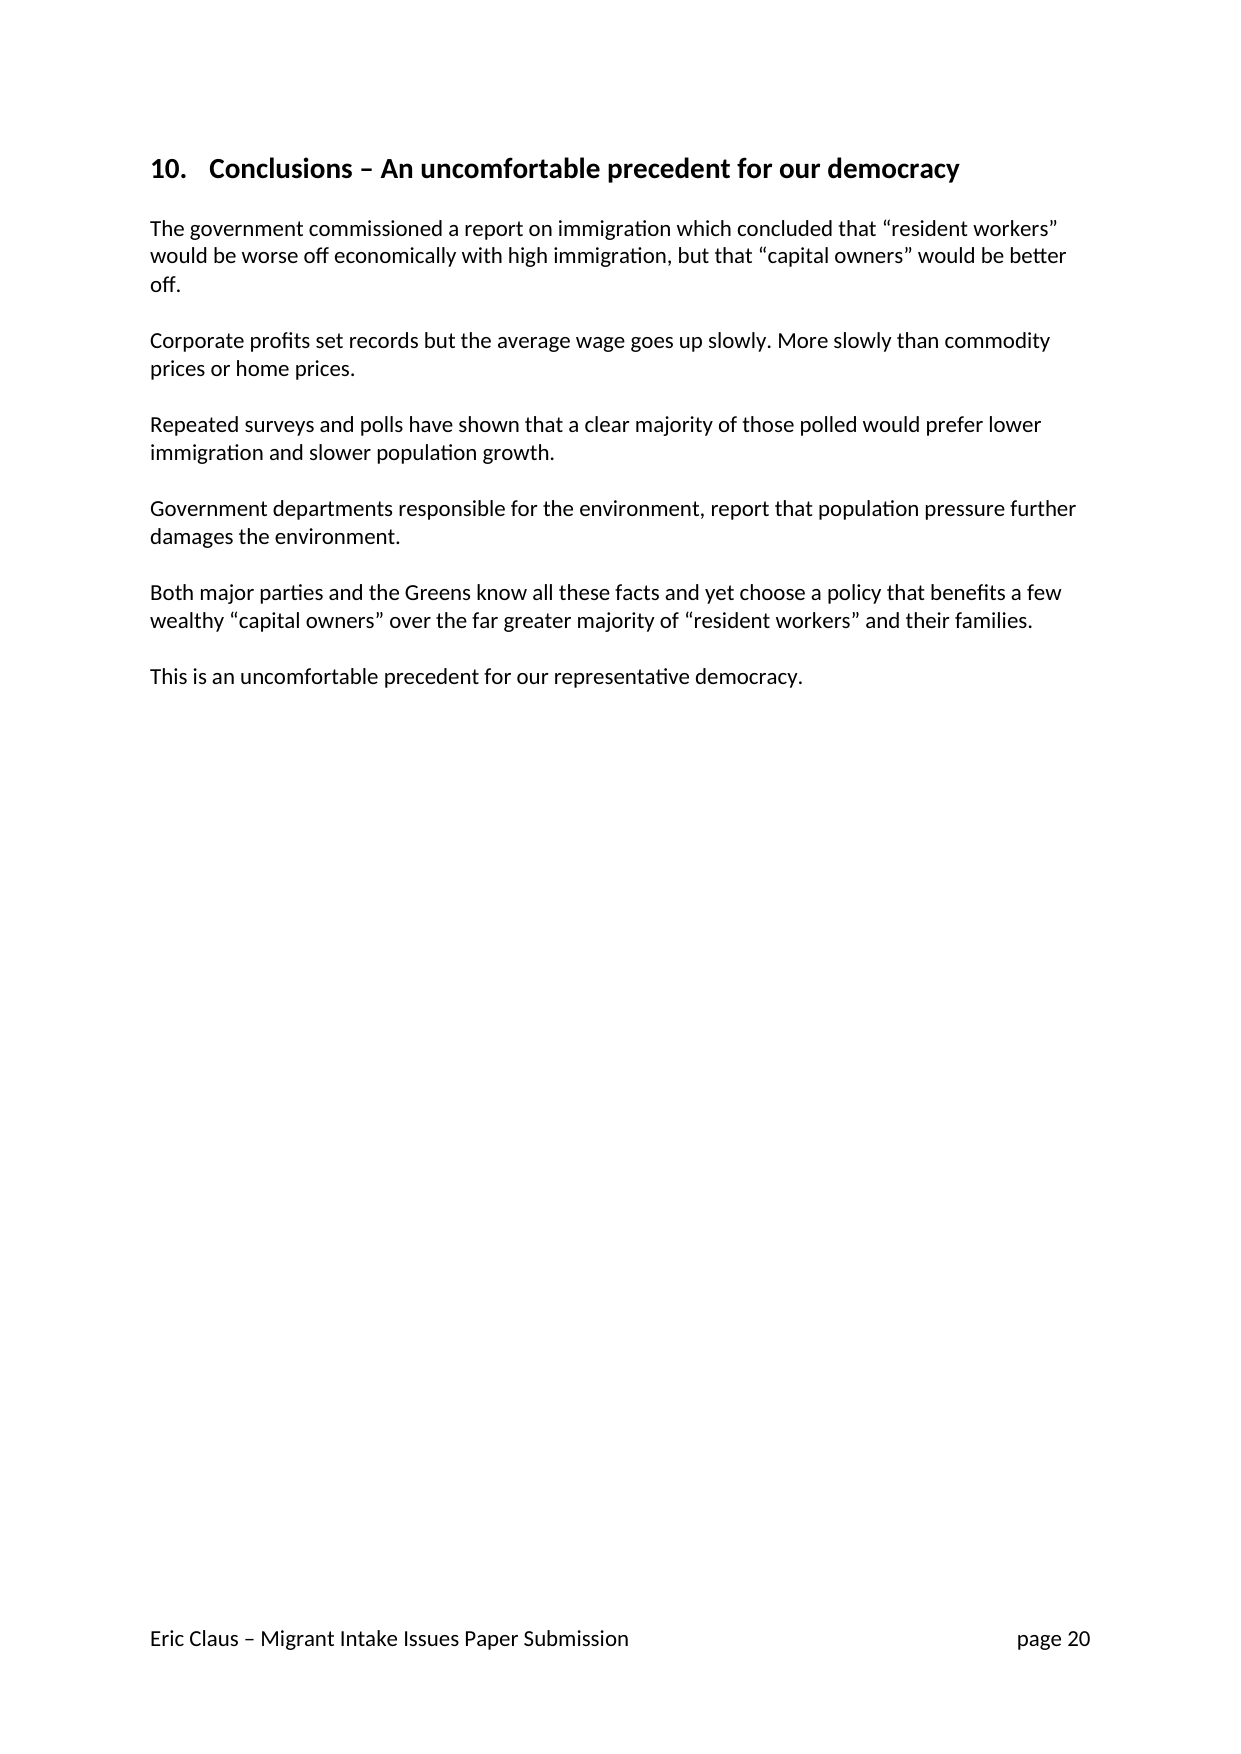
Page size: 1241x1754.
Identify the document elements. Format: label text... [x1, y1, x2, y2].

text Both major parties and the Greens know all these facts and yet choose a policy that benefits a few wealthy “capital owners” over the far greater majority of “resident workers” and their families. [150, 578, 1090, 634]
text The government commissioned a report on immigration which concluded that “resident workers” would be worse off economically with high immigration, but that “capital owners” would be better off. [150, 214, 1090, 298]
list Conclusions – An uncomfortable precedent for our democracy [150, 150, 1090, 186]
text Government departments responsible for the environment, report that population pressure further damages the environment. [150, 494, 1090, 550]
text Corporate profits set records but the average wage goes up slowly. More slowly than commodity prices or home prices. [150, 326, 1090, 382]
text This is an uncomfortable precedent for our representative democracy. [150, 662, 1090, 690]
text Repeated surveys and polls have shown that a clear majority of those polled would prefer lower immigration and slower population growth. [150, 410, 1090, 466]
